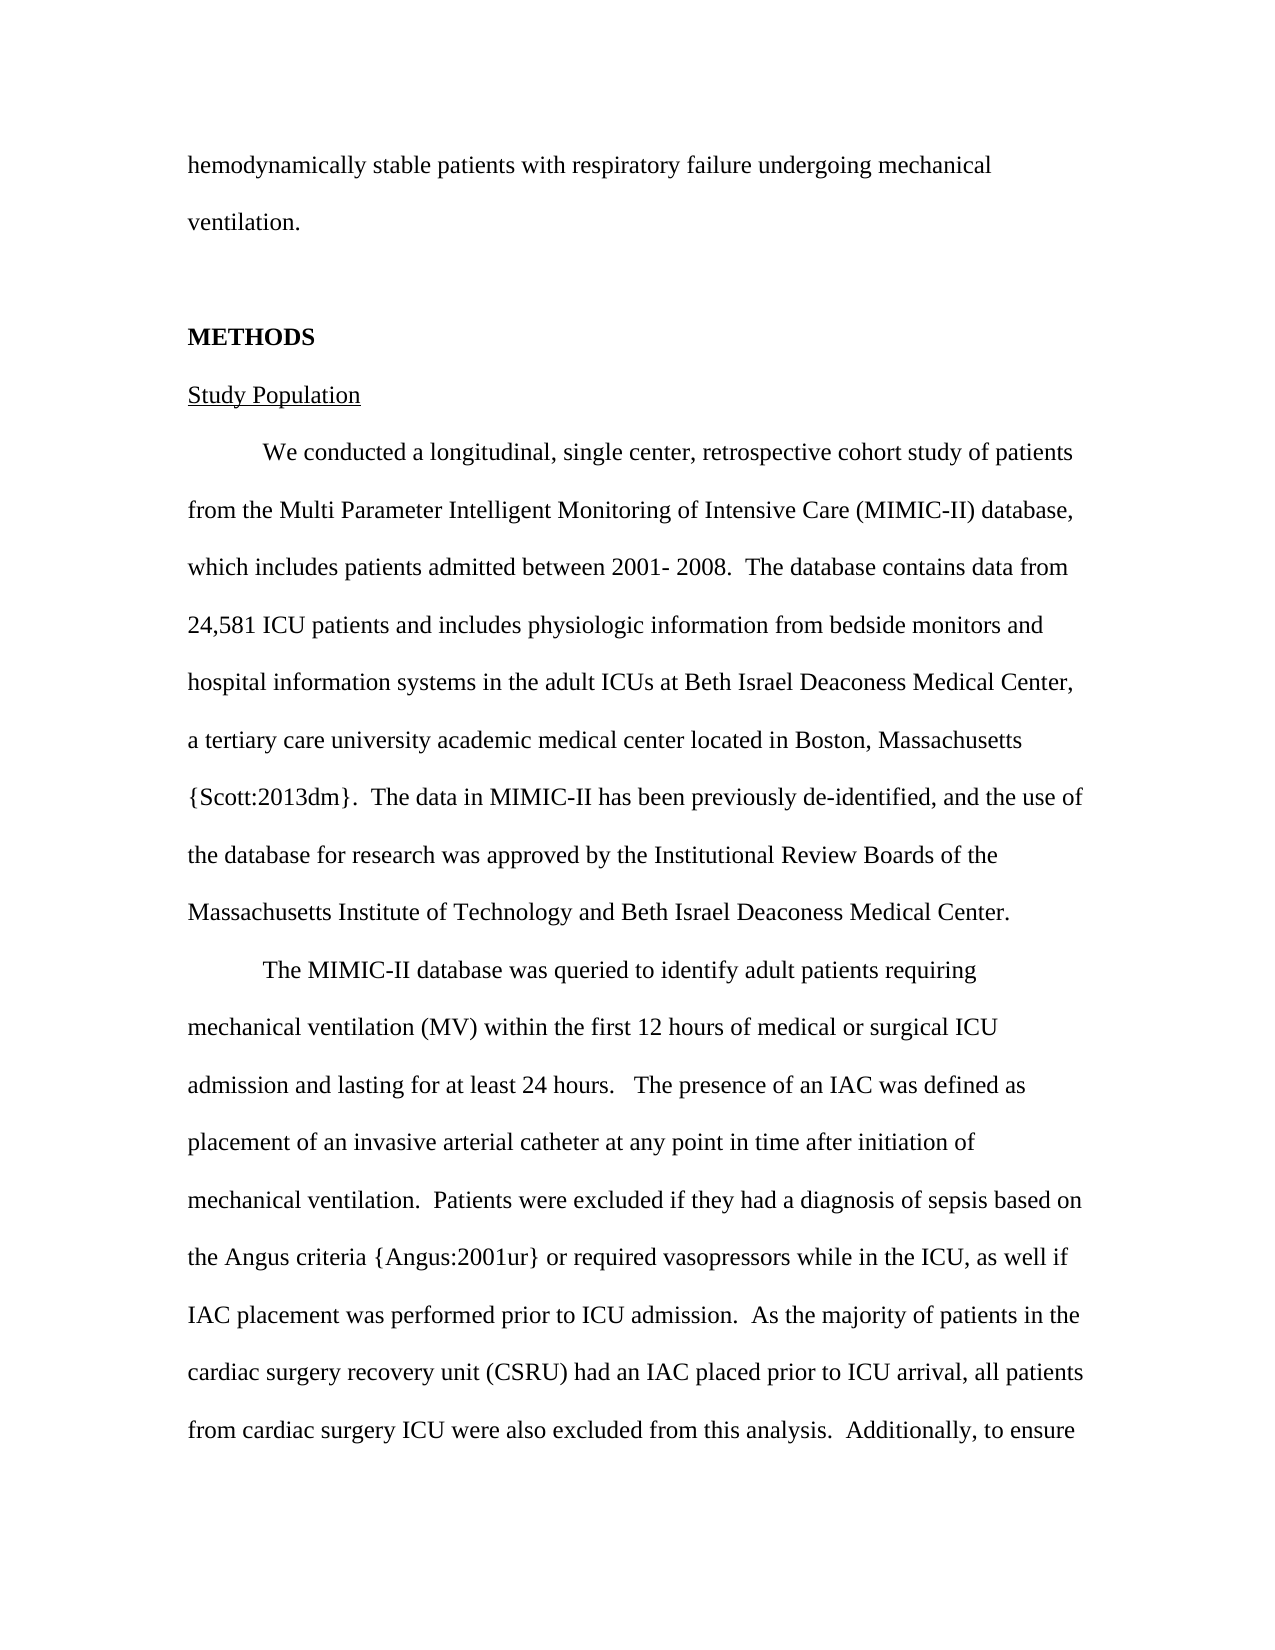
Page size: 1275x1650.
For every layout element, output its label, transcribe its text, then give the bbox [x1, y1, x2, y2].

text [187, 955, 1087, 1444]
text METHODS [187, 322, 1087, 351]
text Study Population [187, 380, 1087, 409]
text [187, 150, 1087, 236]
text We conducted a longitudinal, single center, retrospective cohort study of patients from the Multi Parameter Intelligent Monitoring of Intensive Care (MIMIC-II) database, which includes patients admitted between 2001- 2008. The database contains data from 24,581 ICU patients and includes physiologic information from bedside monitors and hospital information systems in the adult ICUs at Beth Israel Deaconess Medical Center, a tertiary care university academic medical center located in Boston, Massachusetts {Scott:2013dm}. The data in MIMIC-II has been previously de-identified, and the use of the database for research was approved by the Institutional Review Boards of the Massachusetts Institute of Technology and Beth Israel Deaconess Medical Center. [187, 437, 1087, 926]
